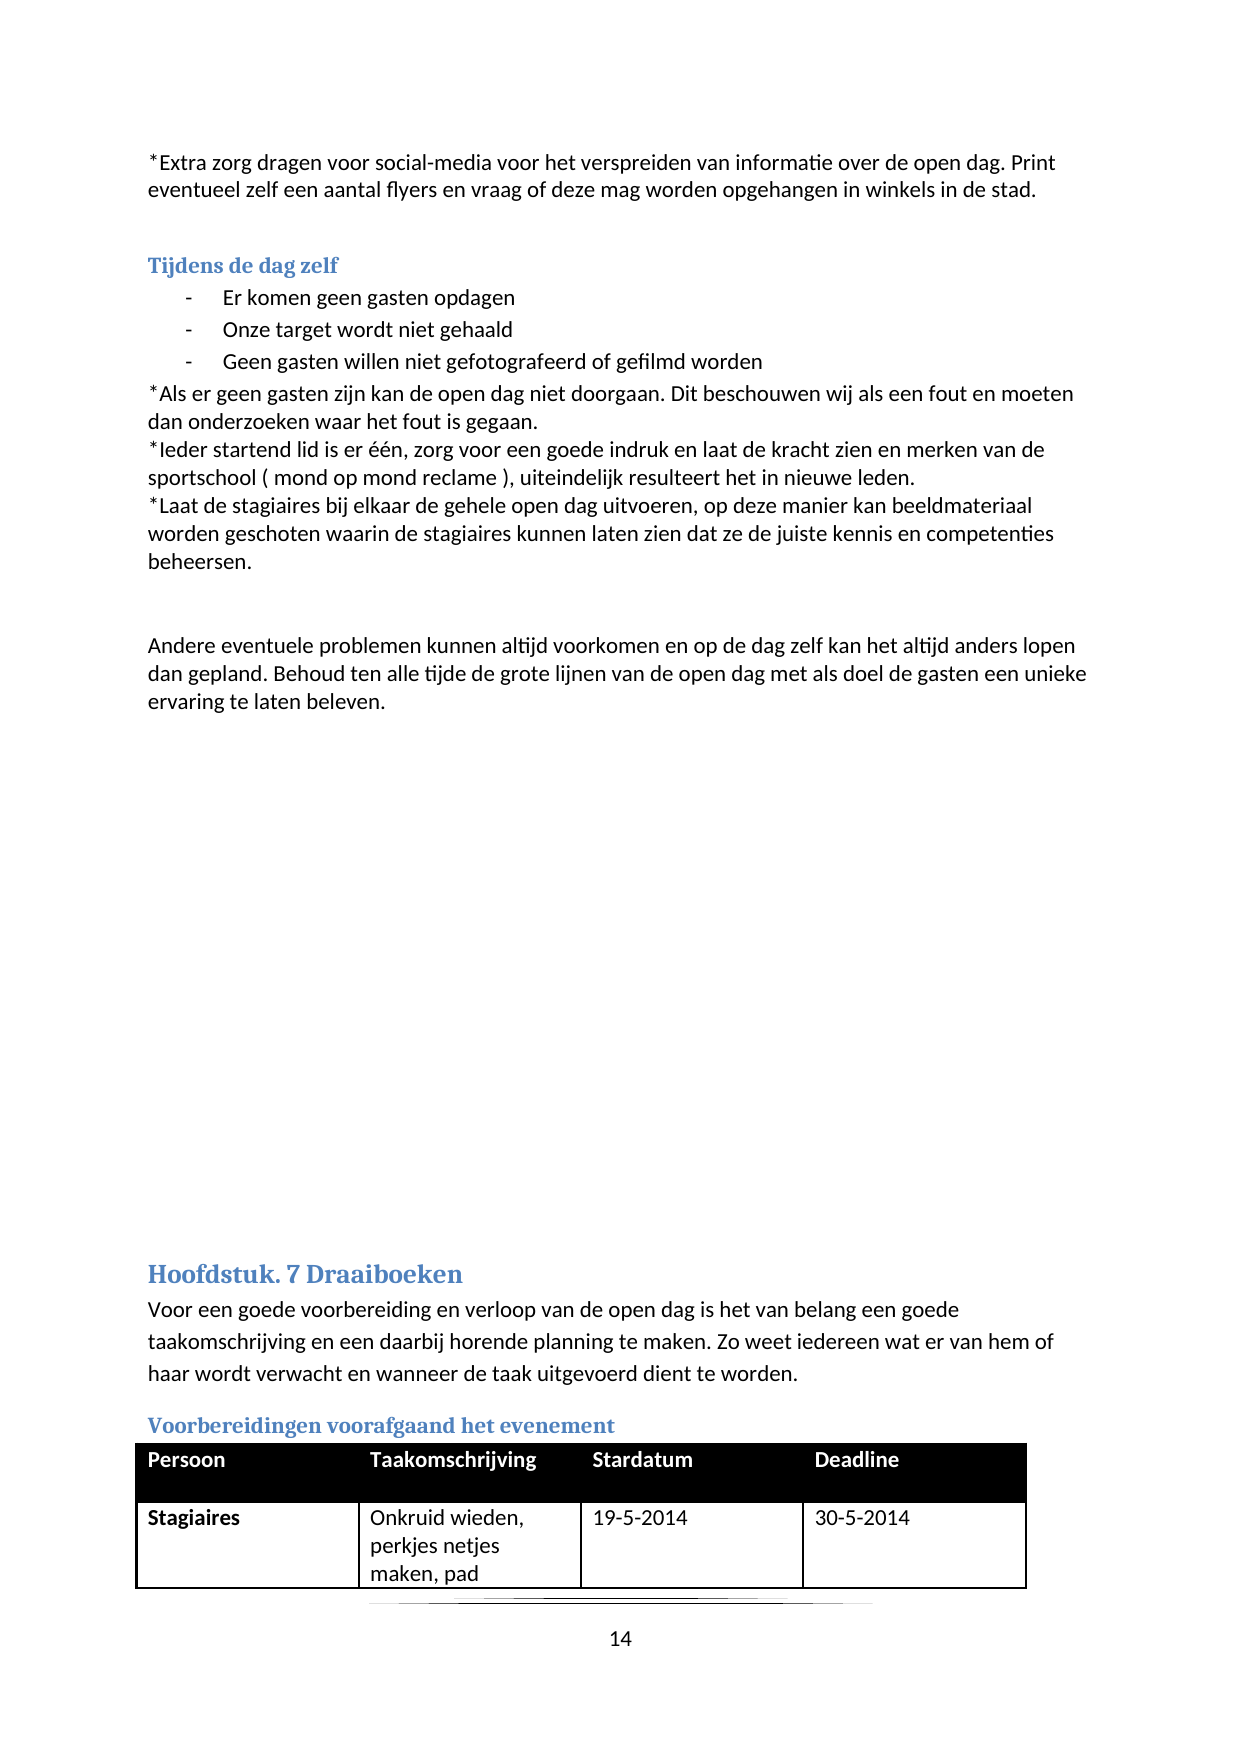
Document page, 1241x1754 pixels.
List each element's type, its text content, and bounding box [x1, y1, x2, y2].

text *Extra zorg dragen voor social-media voor het verspreiden van informatie over de open dag. Print eventueel zelf een aantal flyers en vraag of deze mag worden opgehangen in winkels in de stad. [148, 148, 1093, 204]
table_header Persoon [138, 1445, 358, 1501]
subtitle Voorbereidingen voorafgaand het evenement [148, 1412, 1093, 1439]
table_header Taakomschrijving [360, 1445, 580, 1501]
table_header Deadline [804, 1445, 1025, 1501]
text Voor een goede voorbereiding en verloop van de open dag is het van belang een goede taakomschrijving en een daarbij horende planning te maken. Zo weet iedereen wat er van hem of haar wordt verwacht en wanneer de taak uitgevoerd dient te worden. [148, 1295, 1093, 1387]
text *Als er geen gasten zijn kan de open dag niet doorgaan. Dit beschouwen wij als een fout en moeten dan onderzoeken waar het fout is gegaan. [148, 379, 1093, 435]
table_cell 19-5-2014 [582, 1503, 802, 1587]
list Er komen geen gasten opdagen [185, 283, 1093, 311]
table_cell Stagiaires [138, 1503, 358, 1587]
text Andere eventuele problemen kunnen altijd voorkomen en op de dag zelf kan het altijd anders lopen dan gepland. Behoud ten alle tijde de grote lijnen van de open dag met als doel de gasten een unieke ervaring te laten beleven. [148, 631, 1093, 716]
list Geen gasten willen niet gefotografeerd of gefilmd worden [185, 347, 1093, 375]
subtitle Hoofdstuk. 7 Draaiboeken [148, 1259, 1093, 1290]
text *Ieder startend lid is er één, zorg voor een goede indruk en laat de kracht zien en merken van de sportschool ( mond op mond reclame ), uiteindelijk resulteert het in nieuwe leden. [148, 435, 1093, 491]
table_cell 30-5-2014 [804, 1503, 1025, 1587]
table_header Stardatum [582, 1445, 802, 1501]
list Onze target wordt niet gehaald [185, 315, 1093, 343]
subtitle Tijdens de dag zelf [148, 252, 1093, 279]
text *Laat de stagiaires bij elkaar de gehele open dag uitvoeren, op deze manier kan beeldmateriaal worden geschoten waarin de stagiaires kunnen laten zien dat ze de juiste kennis en competenties beheersen. [148, 491, 1093, 575]
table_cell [360, 1503, 580, 1587]
